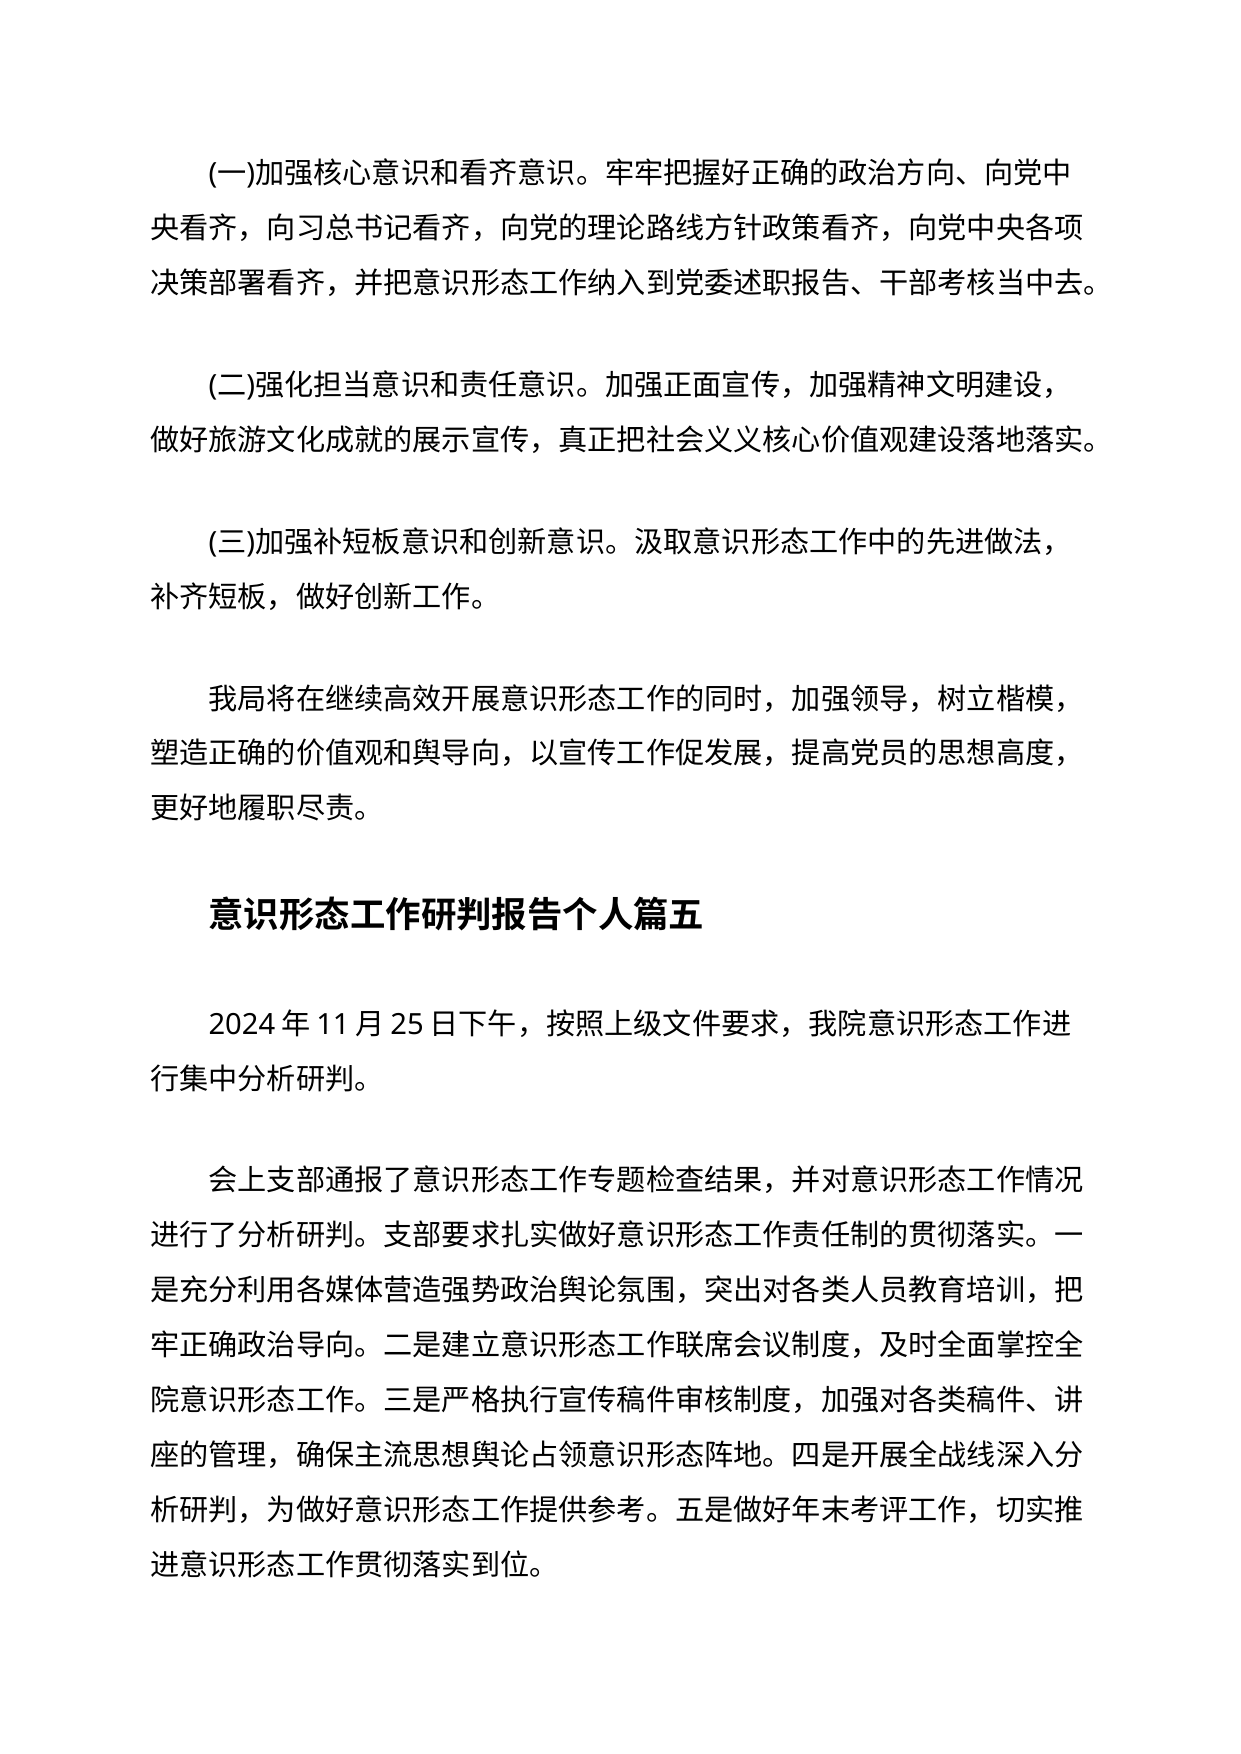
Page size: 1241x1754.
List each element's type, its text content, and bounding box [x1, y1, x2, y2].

text (三)加强补短板意识和创新意识。汲取意识形态工作中的先进做法，补齐短板，做好创新工作。 [150, 518, 1090, 616]
text (二)强化担当意识和责任意识。加强正面宣传，加强精神文明建设，做好旅游文化成就的展示宣传，真正把社会义义核心价值观建设落地落实。 [150, 362, 1090, 459]
text (一)加强核心意识和看齐意识。牢牢把握好正确的政治方向、向党中央看齐，向习总书记看齐，向党的理论路线方针政策看齐，向党中央各项决策部署看齐，并把意识形态工作纳入到党委述职报告、干部考核当中去。 [150, 150, 1090, 302]
text 2024年11月25日下午，按照上级文件要求，我院意识形态工作进行集中分析研判。 [150, 1000, 1090, 1097]
text 意识形态工作研判报告个人篇五 [150, 887, 1090, 938]
text 我局将在继续高效开展意识形态工作的同时，加强领导，树立楷模，塑造正确的价值观和舆导向，以宣传工作促发展，提高党员的思想高度，更好地履职尽责。 [150, 675, 1090, 827]
text 会上支部通报了意识形态工作专题检查结果，并对意识形态工作情况进行了分析研判。支部要求扎实做好意识形态工作责任制的贯彻落实。一是充分利用各媒体营造强势政治舆论氛围，突出对各类人员教育培训，把牢正确政治导向。二是建立意识形态工作联席会议制度，及时全面掌控全院意识形态工作。三是严格执行宣传稿件审核制度，加强对各类稿件、讲座的管理，确保主流思想舆论占领意识形态阵地。四是开展全战线深入分析研判，为做好意识形态工作提供参考。五是做好年末考评工作，切实推进意识形态工作贯彻落实到位。 [150, 1157, 1090, 1583]
